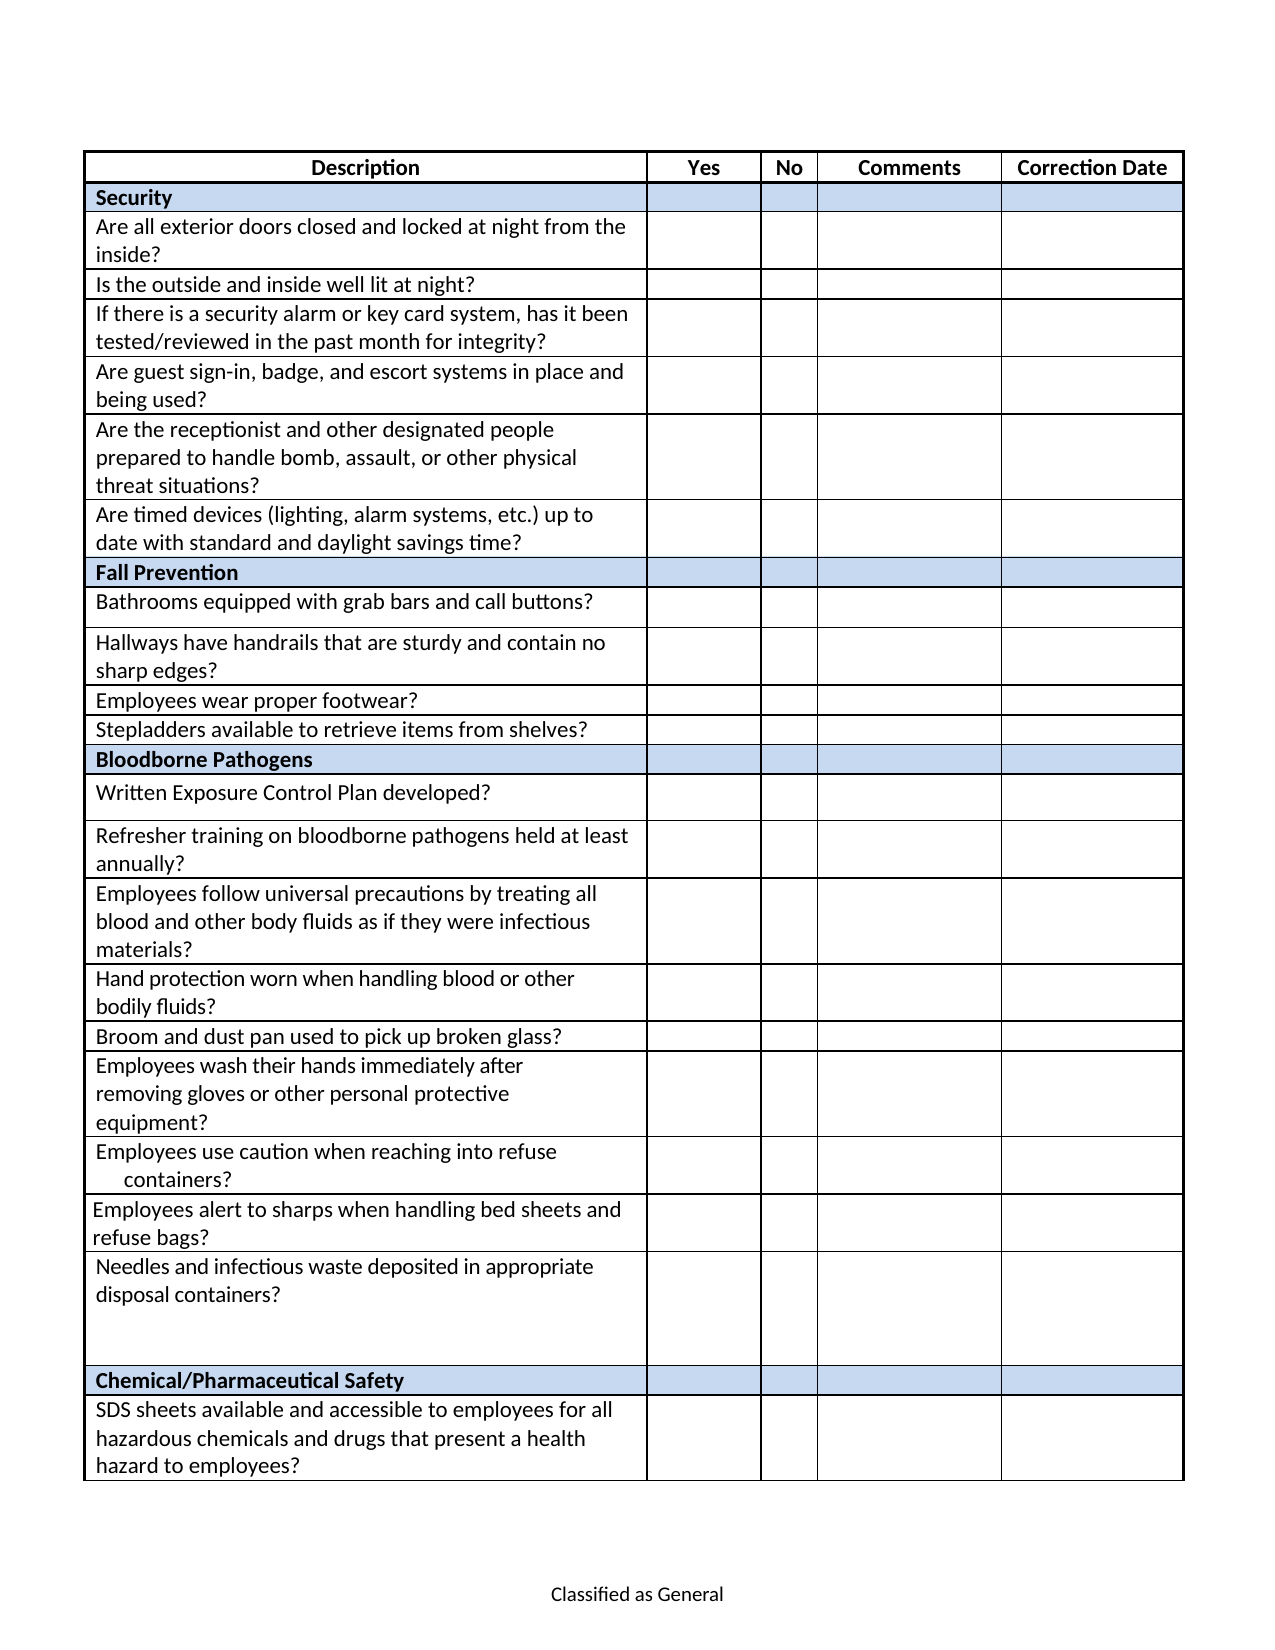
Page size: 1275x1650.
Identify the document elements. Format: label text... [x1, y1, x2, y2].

table_cell [818, 357, 1001, 413]
table_cell Employees wear proper footwear? [86, 686, 646, 714]
table_cell [818, 965, 1001, 1020]
table_cell [762, 184, 817, 211]
table_cell [762, 1137, 817, 1193]
table_cell [648, 1137, 760, 1193]
table_cell [1002, 415, 1182, 499]
table_cell Needles and infectious waste deposited in appropriate disposal containers? [86, 1252, 646, 1364]
table_cell [818, 628, 1001, 684]
table_cell [762, 415, 817, 499]
table_cell Employees wash their hands immediately after removing gloves or other personal protective equipment? [86, 1052, 646, 1136]
table_cell [818, 588, 1001, 627]
table_cell [818, 716, 1001, 743]
table_cell [1002, 558, 1182, 586]
table_cell Broom and dust pan used to pick up broken glass? [86, 1022, 646, 1050]
table_cell [1002, 588, 1182, 627]
table_cell [818, 1195, 1001, 1251]
table_cell Employees use caution when reaching into refuse containers? [86, 1137, 646, 1193]
table_cell [818, 300, 1001, 356]
table_cell [1002, 212, 1182, 268]
table_cell Are timed devices (lighting, alarm systems, etc.) up to date with standard and daylight savings time? [86, 500, 646, 556]
table_cell [648, 1022, 760, 1050]
table_cell [762, 1396, 817, 1480]
table_cell Hand protection worn when handling blood or other bodily fluids? [86, 965, 646, 1020]
table_header No [762, 153, 817, 181]
table_cell [648, 415, 760, 499]
table_cell [762, 1022, 817, 1050]
table_cell Is the outside and inside well lit at night? [86, 270, 646, 298]
table_cell Written Exposure Control Plan developed? [86, 775, 646, 819]
table_cell [762, 357, 817, 413]
table_cell [818, 686, 1001, 714]
table_cell [648, 300, 760, 356]
table_cell [1002, 1137, 1182, 1193]
table_cell [1002, 775, 1182, 819]
table_cell [648, 686, 760, 714]
table_cell [1002, 821, 1182, 877]
table_cell [1002, 1396, 1182, 1480]
table_cell [762, 745, 817, 773]
table_cell [818, 1252, 1001, 1364]
table_cell [1002, 1366, 1182, 1394]
table_cell [1002, 686, 1182, 714]
table_cell Employees alert to sharps when handling bed sheets and refuse bags? [86, 1195, 646, 1251]
table_cell [762, 628, 817, 684]
table_cell [648, 628, 760, 684]
table_cell Chemical/Pharmaceutical Safety [86, 1366, 646, 1394]
table_cell Employees follow universal precautions by treating all blood and other body fluids as if they were infectious materials? [86, 879, 646, 963]
table_cell Stepladders available to retrieve items from shelves? [86, 716, 646, 743]
table_header Yes [648, 153, 760, 181]
table_cell [648, 270, 760, 298]
table_cell Hallways have handrails that are sturdy and contain no sharp edges? [86, 628, 646, 684]
table_cell Bloodborne Pathogens [86, 745, 646, 773]
table_cell [1002, 745, 1182, 773]
table_cell [1002, 965, 1182, 1020]
table_cell [648, 184, 760, 211]
table_cell [1002, 879, 1182, 963]
table_cell [818, 1052, 1001, 1136]
table_cell [762, 716, 817, 743]
table_cell If there is a security alarm or key card system, has it been tested/reviewed in the past month for integrity? [86, 300, 646, 356]
table_cell [648, 1252, 760, 1364]
table_cell [648, 1366, 760, 1394]
table_cell [648, 212, 760, 268]
table_cell [818, 821, 1001, 877]
table_cell Are guest sign-in, badge, and escort systems in place and being used? [86, 357, 646, 413]
table_cell [1002, 628, 1182, 684]
table_cell [762, 588, 817, 627]
table_cell [1002, 270, 1182, 298]
table_cell [648, 357, 760, 413]
table_cell [818, 212, 1001, 268]
table_cell [762, 270, 817, 298]
table_cell [762, 1366, 817, 1394]
table_cell [762, 1052, 817, 1136]
table_header Description [86, 153, 646, 181]
table_cell [648, 716, 760, 743]
table_cell [818, 270, 1001, 298]
table_cell Bathrooms equipped with grab bars and call buttons? [86, 588, 646, 627]
table_cell [648, 1396, 760, 1480]
table_cell Refresher training on bloodborne pathogens held at least annually? [86, 821, 646, 877]
table_cell [648, 879, 760, 963]
table_cell [762, 965, 817, 1020]
table_cell [1002, 1052, 1182, 1136]
table_cell [648, 558, 760, 586]
table_cell [818, 184, 1001, 211]
table_header Correction Date [1002, 153, 1182, 181]
table_cell [1002, 716, 1182, 743]
table_cell [648, 965, 760, 1020]
table_cell [1002, 1195, 1182, 1251]
table_cell [818, 1366, 1001, 1394]
table_cell Are all exterior doors closed and locked at night from the inside? [86, 212, 646, 268]
table_cell Are the receptionist and other designated people prepared to handle bomb, assault, or other physical threat situations? [86, 415, 646, 499]
table_cell [818, 415, 1001, 499]
table_cell Security [86, 184, 646, 211]
table_cell Fall Prevention [86, 558, 646, 586]
table_cell [762, 500, 817, 556]
table_cell [762, 1195, 817, 1251]
table_cell [818, 1022, 1001, 1050]
table_cell [818, 775, 1001, 819]
table_header Comments [818, 153, 1001, 181]
table_cell [648, 745, 760, 773]
table_cell [1002, 300, 1182, 356]
table_cell [818, 558, 1001, 586]
table_cell [818, 745, 1001, 773]
table_cell [648, 821, 760, 877]
table_cell [818, 879, 1001, 963]
table_cell [648, 775, 760, 819]
table_cell [762, 775, 817, 819]
table_cell [1002, 1022, 1182, 1050]
table_cell [648, 500, 760, 556]
table_cell [1002, 1252, 1182, 1364]
table_cell [1002, 500, 1182, 556]
table_cell [762, 212, 817, 268]
table_cell [1002, 184, 1182, 211]
table_cell [818, 500, 1001, 556]
table_cell [762, 879, 817, 963]
table_cell [818, 1396, 1001, 1480]
table_cell [762, 1252, 817, 1364]
table_cell SDS sheets available and accessible to employees for all hazardous chemicals and drugs that present a health hazard to employees? [86, 1396, 646, 1480]
table_cell [648, 1195, 760, 1251]
table_cell [648, 588, 760, 627]
table_cell [818, 1137, 1001, 1193]
table_cell [762, 558, 817, 586]
table_cell [762, 821, 817, 877]
table_cell [762, 300, 817, 356]
table_cell [648, 1052, 760, 1136]
table_cell [762, 686, 817, 714]
table_cell [1002, 357, 1182, 413]
